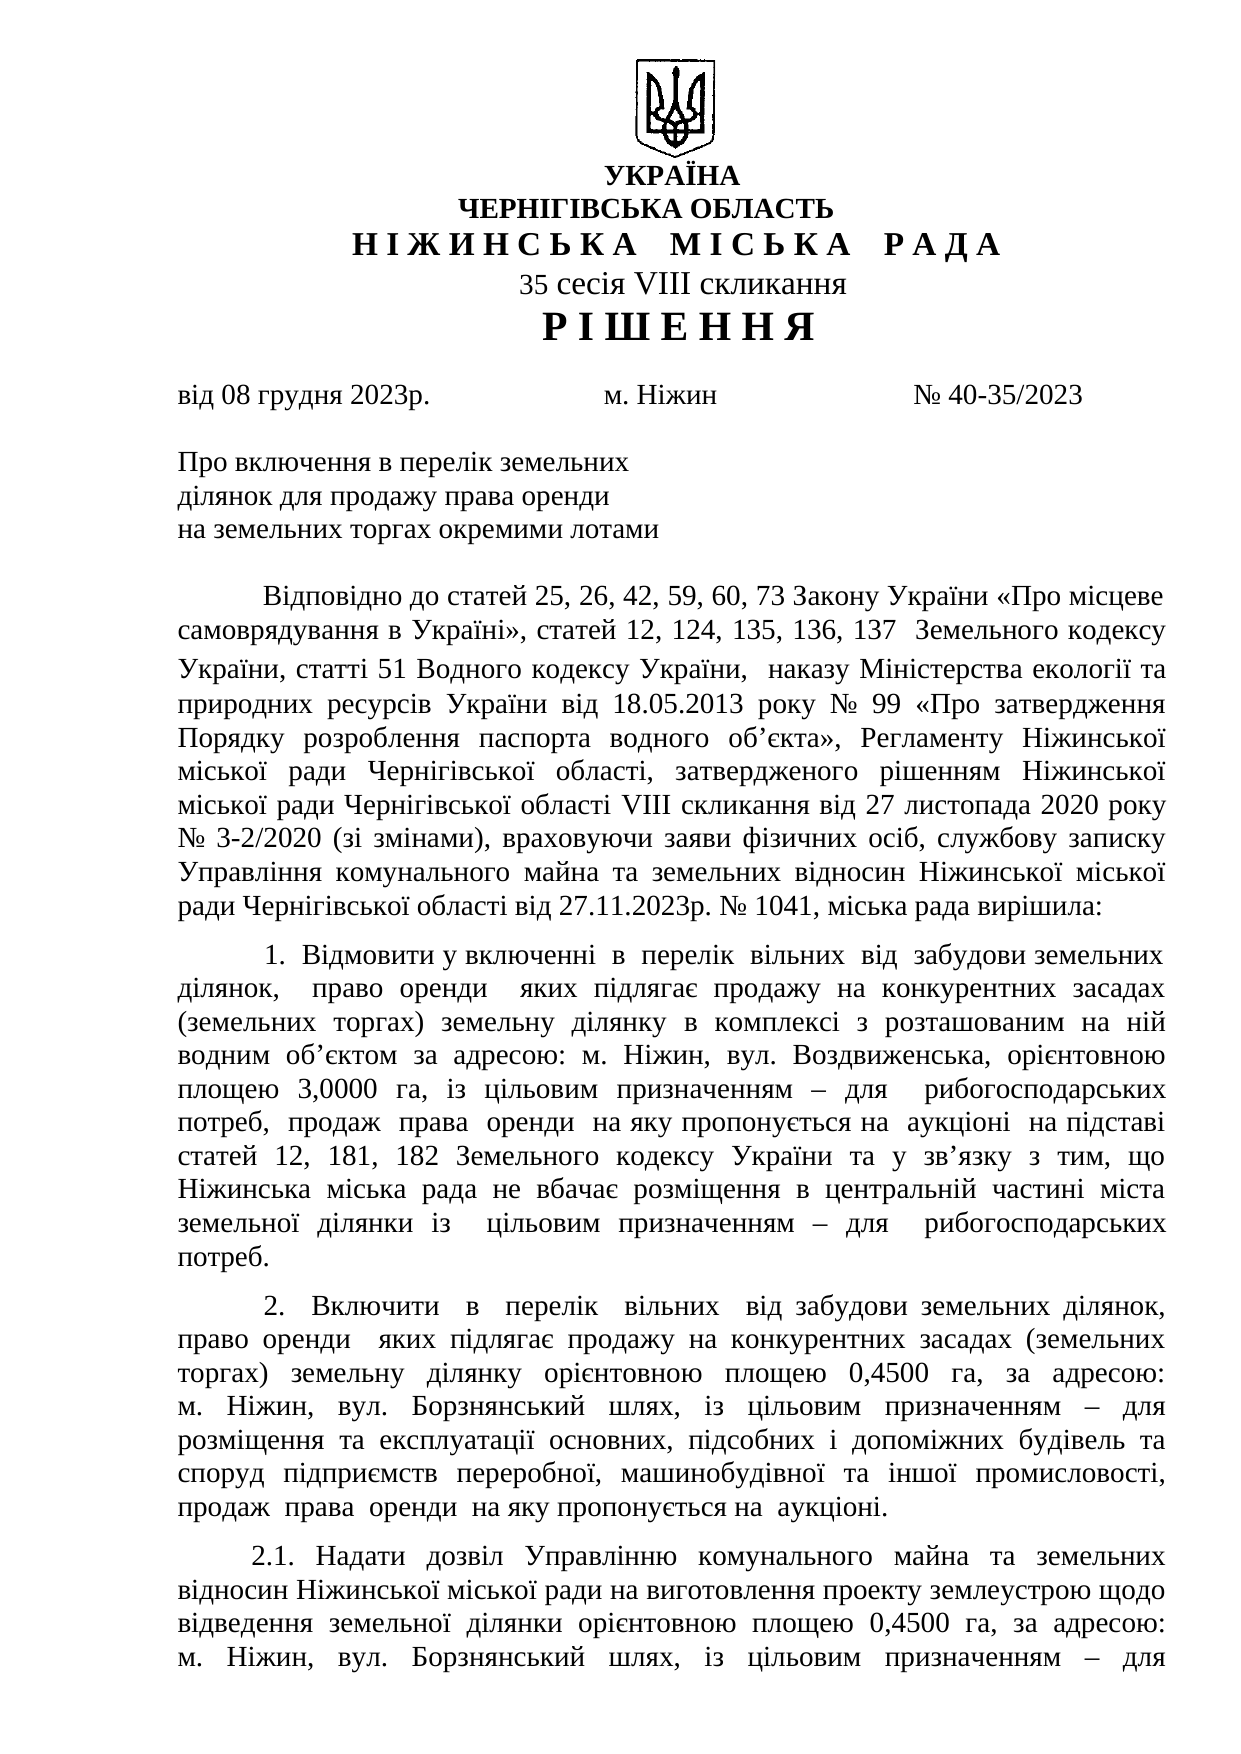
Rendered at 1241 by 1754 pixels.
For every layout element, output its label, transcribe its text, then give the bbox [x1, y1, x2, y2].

text 2. Включити в перелік вільних від забудови земельних ділянок, право оренди яких підлягає продажу на конкурентних засадах (земельних торгах) земельну ділянку орієнтовною площею 0,4500 га, за адресою: м. Ніжин, вул. Борзнянський шлях, із цільовим призначенням – для розміщення та експлуатації основних, підсобних і допоміжних будівель та споруд підприємств переробної, машинобудівної та іншої промисловості, продаж права оренди на яку пропонується на аукціоні. [177, 1288, 1167, 1523]
text Р І Ш Е Н Н Я [177, 301, 1167, 349]
text Відповідно до статей 25, 26, 42, 59, 60, 73 Закону України «Про місцеве самоврядування в Україні», статей 12, 124, 135, 136, 137 Земельного кодексу України, статті 51 Водного кодексу України, наказу Міністерства екології та природних ресурсів України від 18.05.2013 року № 99 «Про затвердження Порядку розроблення паспорта водного об’єкта», Регламенту Ніжинської міської ради Чернігівської області, затвердженого рішенням Ніжинської міської ради Чернігівської області VIII скликання від 27 листопада 2020 року № 3-2/2020 (зі змінами), враховуючи заяви фізичних осіб, службову записку Управління комунального майна та земельних відносин Ніжинської міської ради Чернігівської області від 27.11.2023р. № 1041, міська рада вирішила: [177, 578, 1167, 921]
text Про включення в перелік земельних [177, 444, 1167, 478]
text 1. Відмовити у включенні в перелік вільних від забудови земельних ділянок, право оренди яких підлягає продажу на конкурентних засадах (земельних торгах) земельну ділянку в комплексі з розташованим на ній водним об’єктом за адресою: м. Ніжин, вул. Воздвиженська, орієнтовною площею 3,0000 га, із цільовим призначенням – для рибогосподарських потреб, продаж права оренди на яку пропонується на аукціоні на підставі статей 12, 181, 182 Земельного кодексу України та у зв’язку з тим, що Ніжинська міська рада не вбачає розміщення в центральній частині міста земельної ділянки із цільовим призначенням – для рибогосподарських потреб. [177, 937, 1167, 1272]
text Н І Ж И Н С Ь К А М І С Ь К А Р А Д А [177, 225, 1167, 263]
text на земельних торгах окремими лотами [177, 511, 1167, 545]
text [177, 1538, 1167, 1672]
picture [635, 59, 715, 158]
text від 08 грудня 2023р. м. Ніжин № 40-35/2023 [177, 377, 1167, 411]
text УКРАЇНА ЧЕРНІГІВСЬКА ОБЛАСТЬ [458, 158, 1167, 225]
text ділянок для продажу права оренди [177, 478, 1167, 511]
text 35 сесія VIII скликання [177, 263, 1167, 301]
